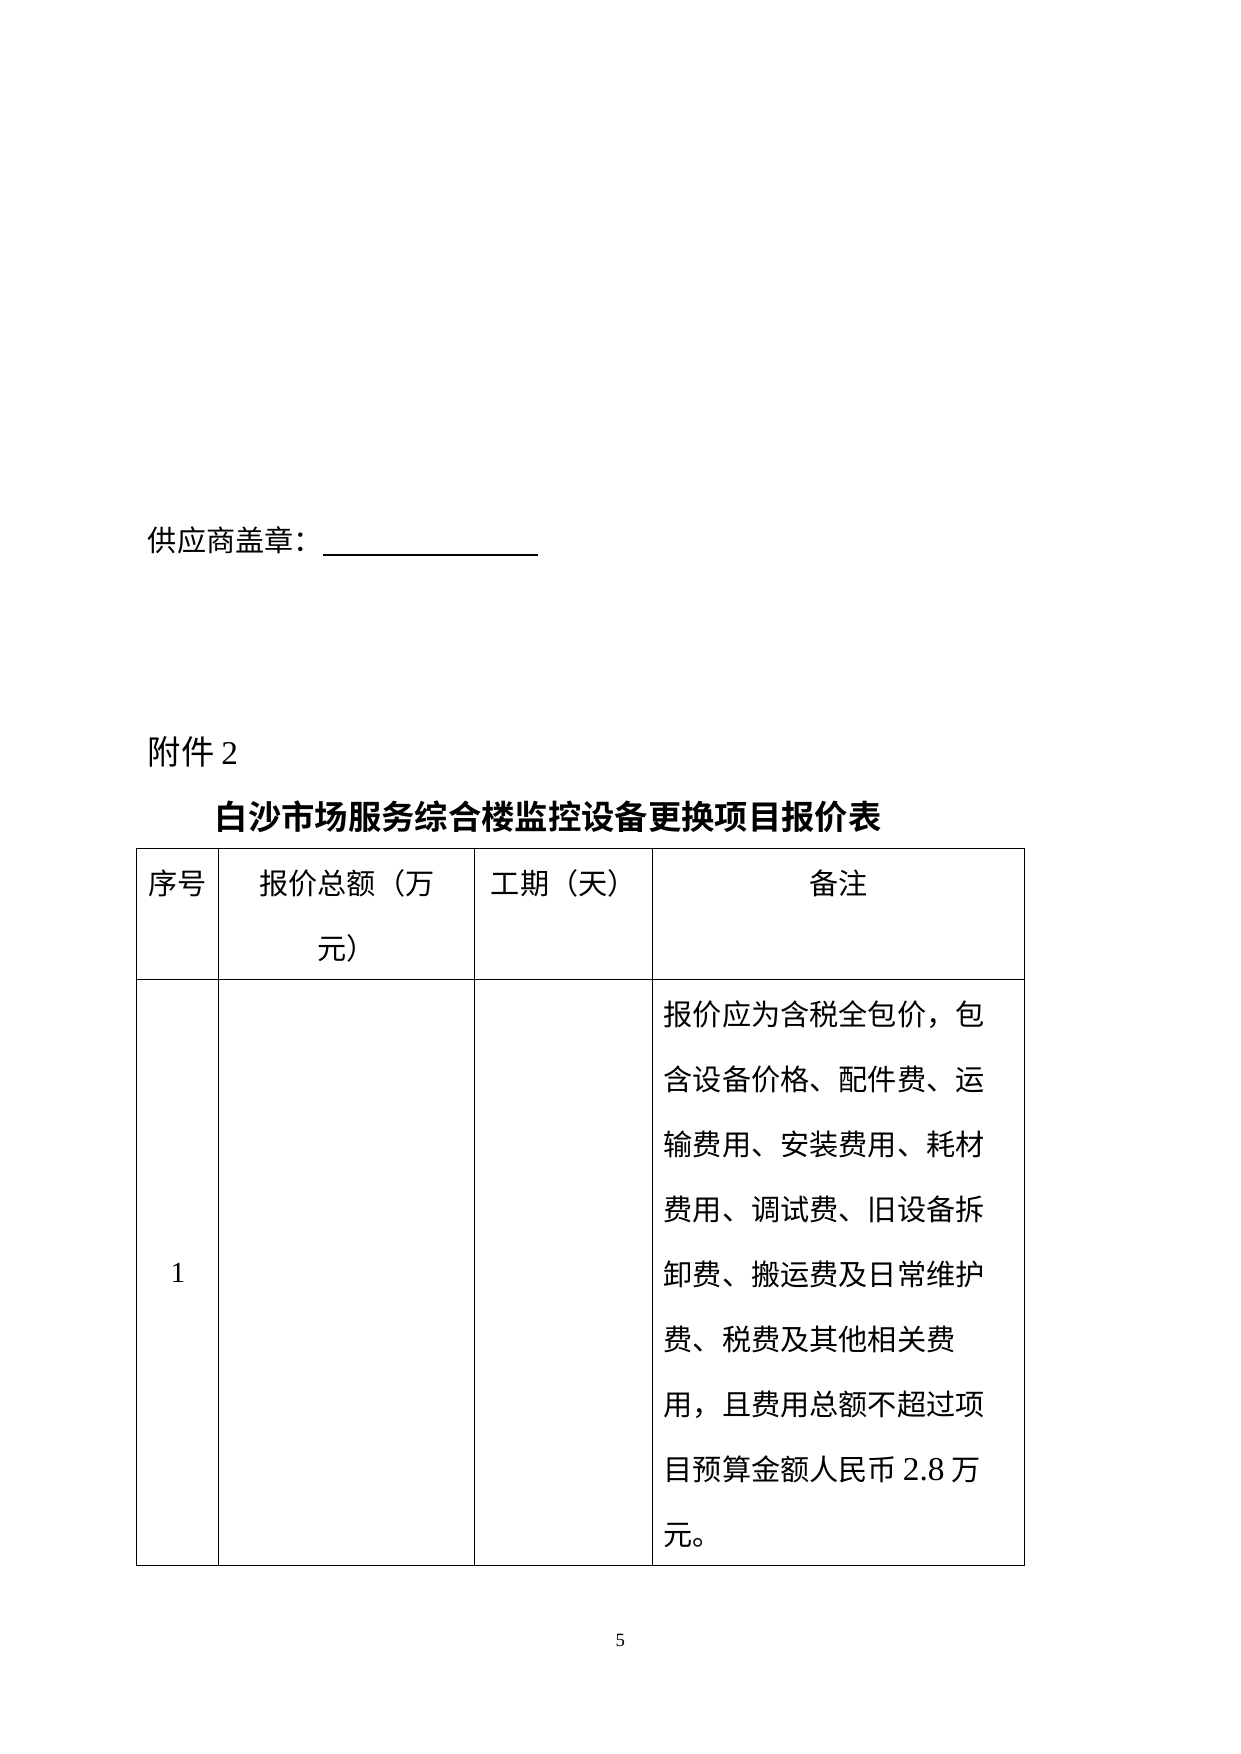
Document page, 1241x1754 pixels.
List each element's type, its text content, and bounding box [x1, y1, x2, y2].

text 白沙市场服务综合楼监控设备更换项目报价表 [148, 783, 1092, 848]
table_header 工期（天） [475, 849, 652, 979]
table_header 备注 [653, 849, 1024, 979]
table_cell [219, 980, 474, 1565]
table_header 报价总额（万元） [219, 849, 474, 979]
text 供应商盖章： [148, 506, 1092, 571]
table_cell 1 [137, 980, 218, 1565]
table_cell 报价应为含税全包价，包含设备价格、配件费、运输费用、安装费用、耗材费用、调试费、旧设备拆卸费、搬运费及日常维护费、税费及其他相关费用，且费用总额不超过项目预算金额人民币2.8万元。 [653, 980, 1024, 1565]
table_header 序号 [137, 849, 218, 979]
table_cell [475, 980, 652, 1565]
text 附件2 [148, 718, 1092, 783]
